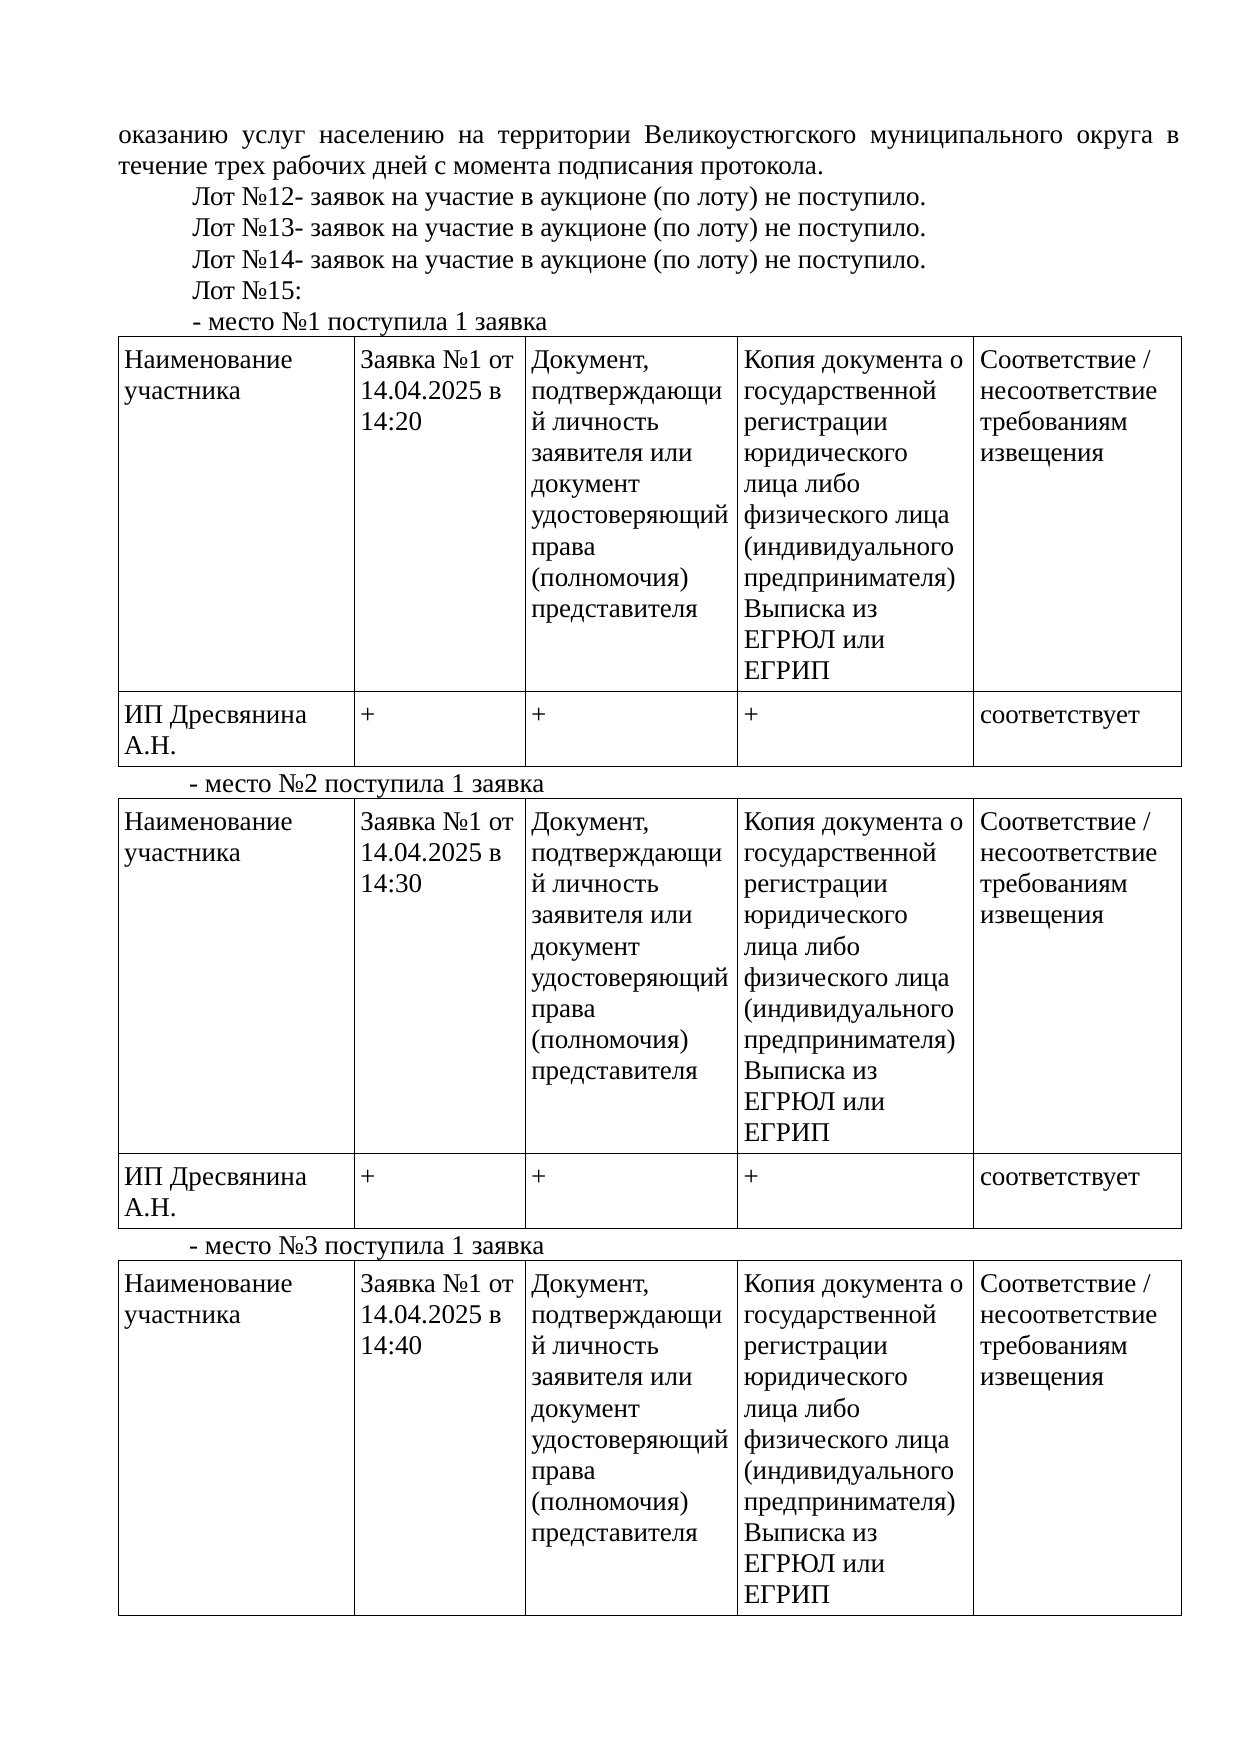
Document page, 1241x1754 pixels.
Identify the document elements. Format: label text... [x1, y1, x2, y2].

table_header Соответствие / несоответствие требованиям извещения [974, 799, 1181, 1153]
table_header Копия документа о государственной регистрации юридического лица либо физического лица (индивидуального предпринимателя) Выписка из ЕГРЮЛ или ЕГРИП [738, 799, 973, 1153]
table_header + [738, 692, 973, 766]
table_header Копия документа о государственной регистрации юридического лица либо физического лица (индивидуального предпринимателя) Выписка из ЕГРЮЛ или ЕГРИП [738, 337, 973, 691]
table_header Заявка №1 от 14.04.2025 в 14:40 [355, 1261, 525, 1615]
table_header + [355, 1154, 525, 1228]
text Лот №15: [118, 274, 1181, 305]
table_header Документ, подтверждающий личность заявителя или документ удостоверяющий права (полномочия) представителя [526, 337, 737, 691]
table_header Наименование участника [119, 799, 354, 1153]
table_header Соответствие / несоответствие требованиям извещения [974, 1261, 1181, 1615]
table_header соответствует [974, 692, 1181, 766]
table_header + [526, 692, 737, 766]
table_header Заявка №1 от 14.04.2025 в 14:30 [355, 799, 525, 1153]
text - место №3 поступила 1 заявка [118, 1229, 1181, 1260]
text - место №1 поступила 1 заявка [118, 305, 1181, 336]
table_header Копия документа о государственной регистрации юридического лица либо физического лица (индивидуального предпринимателя) Выписка из ЕГРЮЛ или ЕГРИП [738, 1261, 973, 1615]
table_header + [526, 1154, 737, 1228]
text - место №2 поступила 1 заявка [118, 767, 1181, 798]
table_header Документ, подтверждающий личность заявителя или документ удостоверяющий права (полномочия) представителя [526, 1261, 737, 1615]
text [118, 118, 1181, 180]
text Лот №14- заявок на участие в аукционе (по лоту) не поступило. [118, 243, 1181, 274]
table_header ИП Дресвянина А.Н. [119, 1154, 354, 1228]
text Лот №12- заявок на участие в аукционе (по лоту) не поступило. [118, 180, 1181, 212]
table_header ИП Дресвянина А.Н. [119, 692, 354, 766]
table_header + [738, 1154, 973, 1228]
table_header Наименование участника [119, 337, 354, 691]
table_header соответствует [974, 1154, 1181, 1228]
table_header Заявка №1 от 14.04.2025 в 14:20 [355, 337, 525, 691]
table_header Документ, подтверждающий личность заявителя или документ удостоверяющий права (полномочия) представителя [526, 799, 737, 1153]
table_header Соответствие / несоответствие требованиям извещения [974, 337, 1181, 691]
table_header + [355, 692, 525, 766]
text Лот №13- заявок на участие в аукционе (по лоту) не поступило. [118, 212, 1181, 243]
table_header Наименование участника [119, 1261, 354, 1615]
